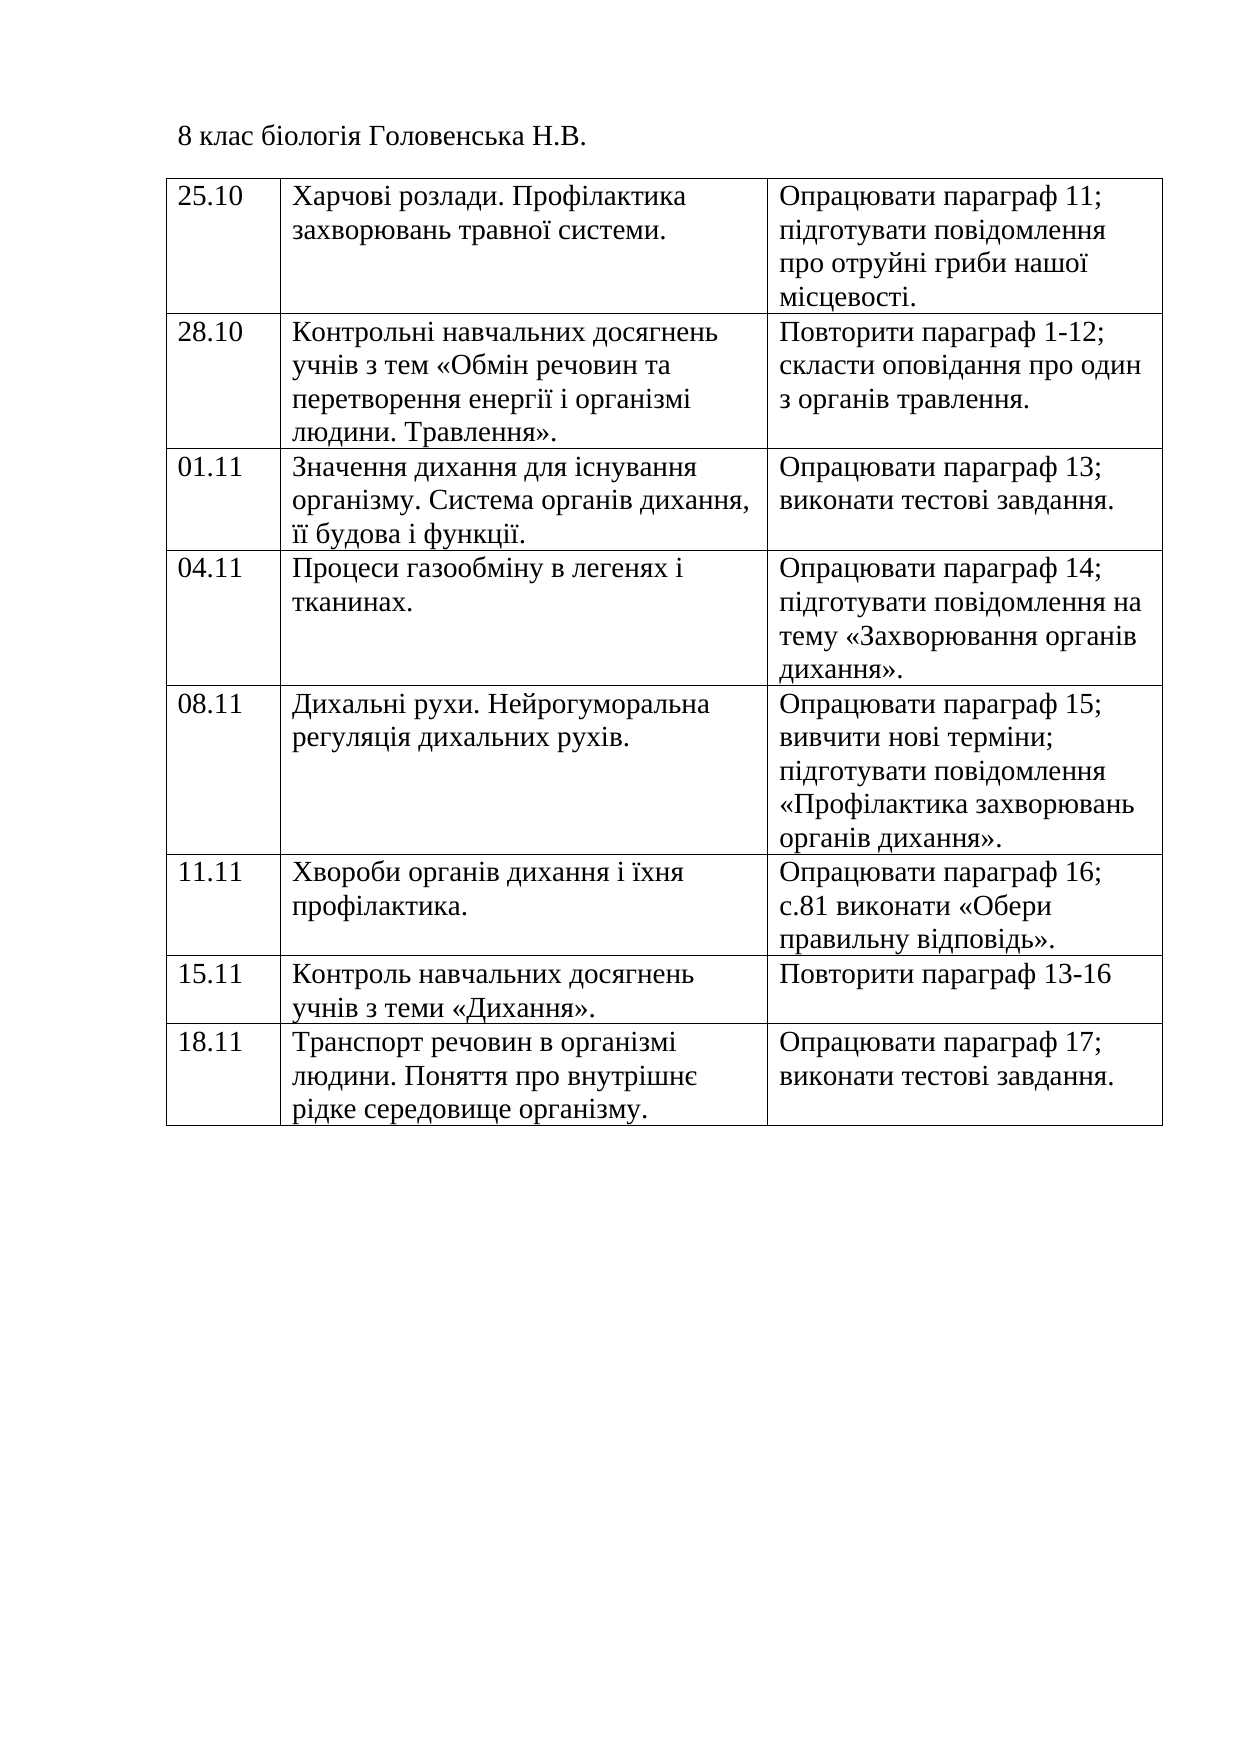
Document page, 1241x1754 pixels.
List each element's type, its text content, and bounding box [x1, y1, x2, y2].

table_cell Хвороби органів дихання і їхня профілактика. [281, 855, 767, 955]
table_cell Опрацювати параграф 15; вивчити нові терміни; підготувати повідомлення «Профілактика захворювань органів дихання». [768, 686, 1162, 853]
table_cell 28.10 [167, 314, 280, 448]
table_cell 11.11 [167, 855, 280, 955]
table_cell Дихальні рухи. Нейрогуморальна регуляція дихальних рухів. [281, 686, 767, 853]
table_cell Опрацювати параграф 16; с.81 виконати «Обери правильну відповідь». [768, 855, 1162, 955]
table_cell Значення дихання для існування організму. Система органів дихання, її будова і функції. [281, 449, 767, 549]
table_cell Контрольні навчальних досягнень учнів з тем «Обмін речовин та перетворення енергії і організмі людини. Травлення». [281, 314, 767, 448]
table_cell Процеси газообміну в легенях і тканинах. [281, 551, 767, 685]
table_cell 15.11 [167, 956, 280, 1023]
table_cell Контроль навчальних досягнень учнів з теми «Дихання». [281, 956, 767, 1023]
table_cell Опрацювати параграф 14; підготувати повідомлення на тему «Захворювання органів дихання». [768, 551, 1162, 685]
table_cell Повторити параграф 13-16 [768, 956, 1162, 1023]
table_cell 08.11 [167, 686, 280, 853]
table_header Харчові розлади. Профілактика захворювань травної системи. [281, 179, 767, 313]
table_header Опрацювати параграф 11; підготувати повідомлення про отруйні гриби нашої місцевості. [768, 179, 1162, 313]
table_cell Транспорт речовин в організмі людини. Поняття про внутрішнє рідке середовище організму. [281, 1024, 767, 1125]
table_cell 01.11 [167, 449, 280, 549]
table_cell Опрацювати параграф 17; виконати тестові завдання. [768, 1024, 1162, 1125]
text 8 клас біологія Головенська Н.В. [177, 118, 1152, 152]
table_cell Повторити параграф 1-12; скласти оповідання про один з органів травлення. [768, 314, 1162, 448]
table_cell Опрацювати параграф 13; виконати тестові завдання. [768, 449, 1162, 549]
table_cell 18.11 [167, 1024, 280, 1125]
table_header 25.10 [167, 179, 280, 313]
table_cell 04.11 [167, 551, 280, 685]
